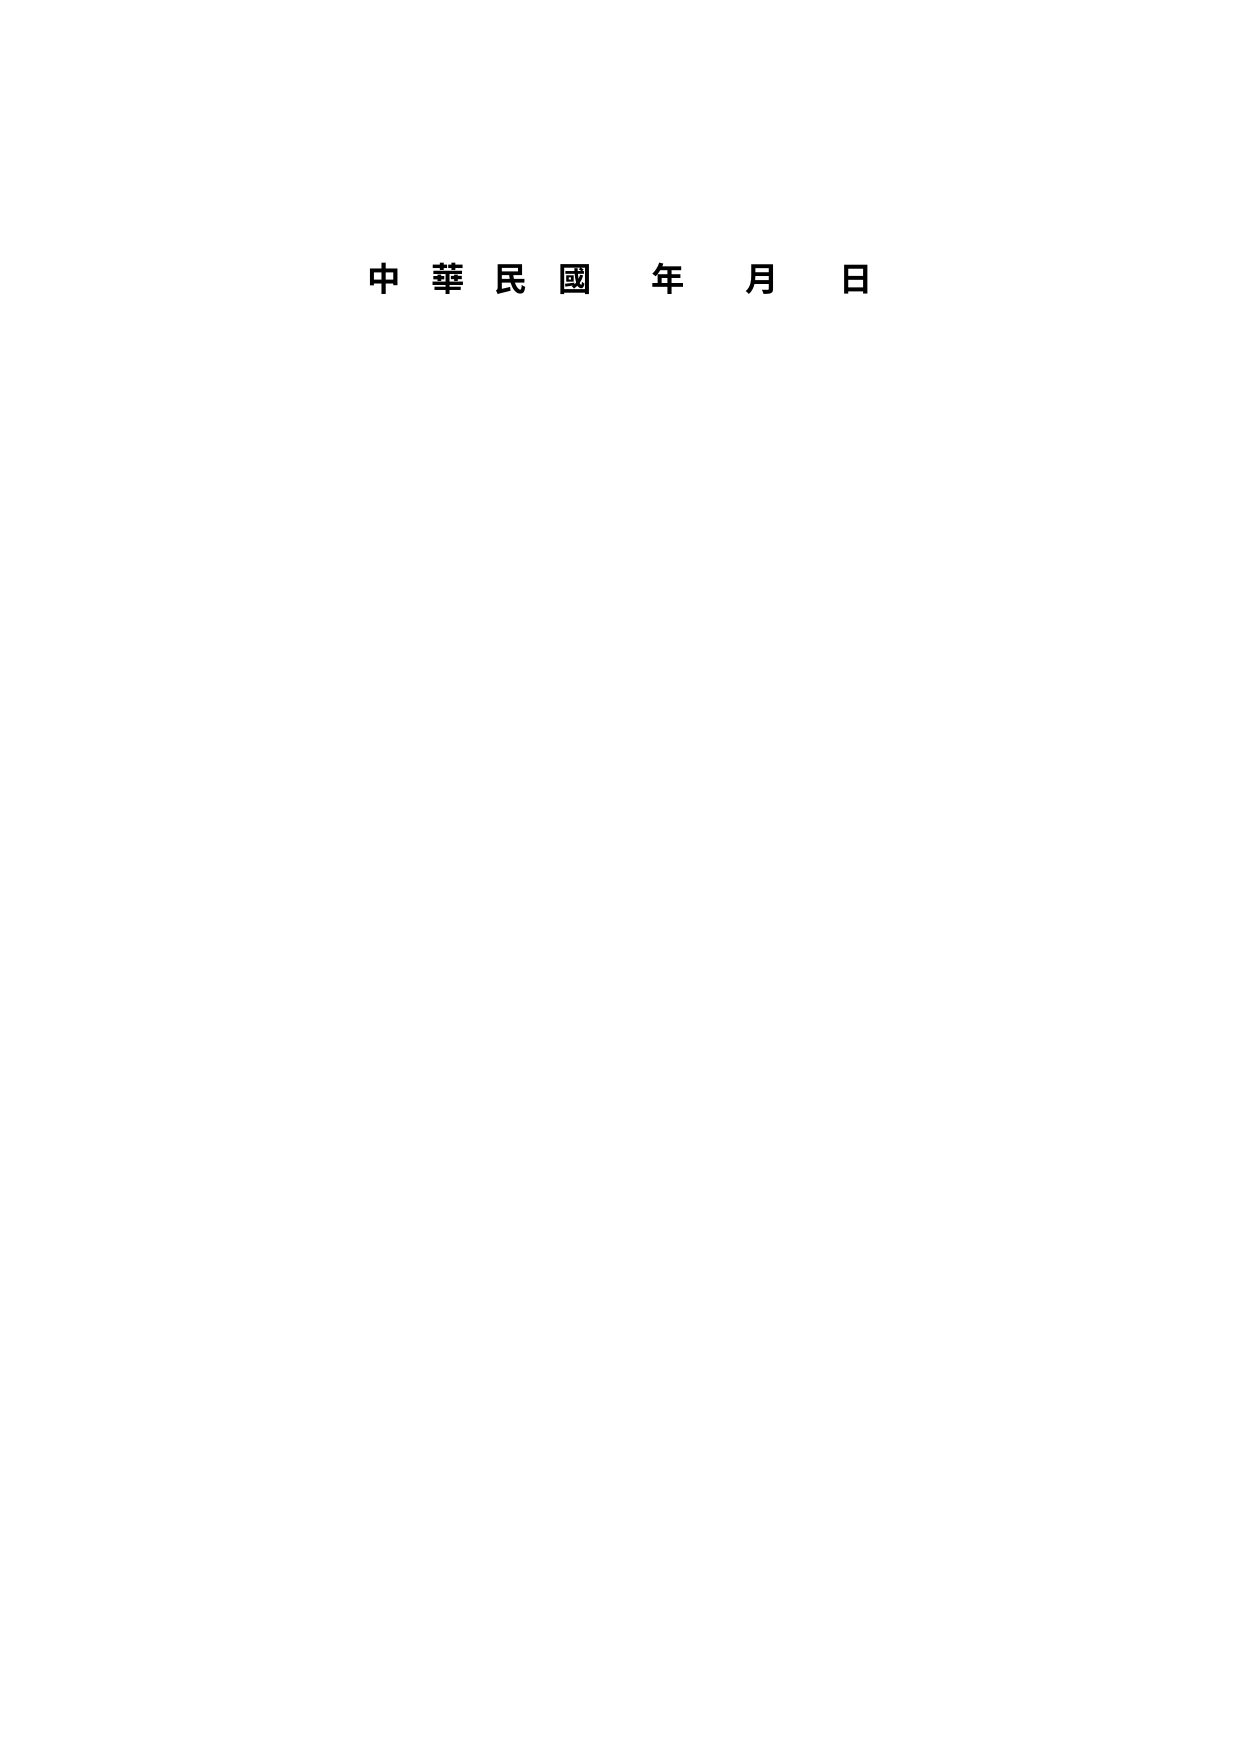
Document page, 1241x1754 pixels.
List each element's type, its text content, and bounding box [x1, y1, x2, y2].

text 中 華 民 國 年 月 日 [187, 239, 1053, 314]
